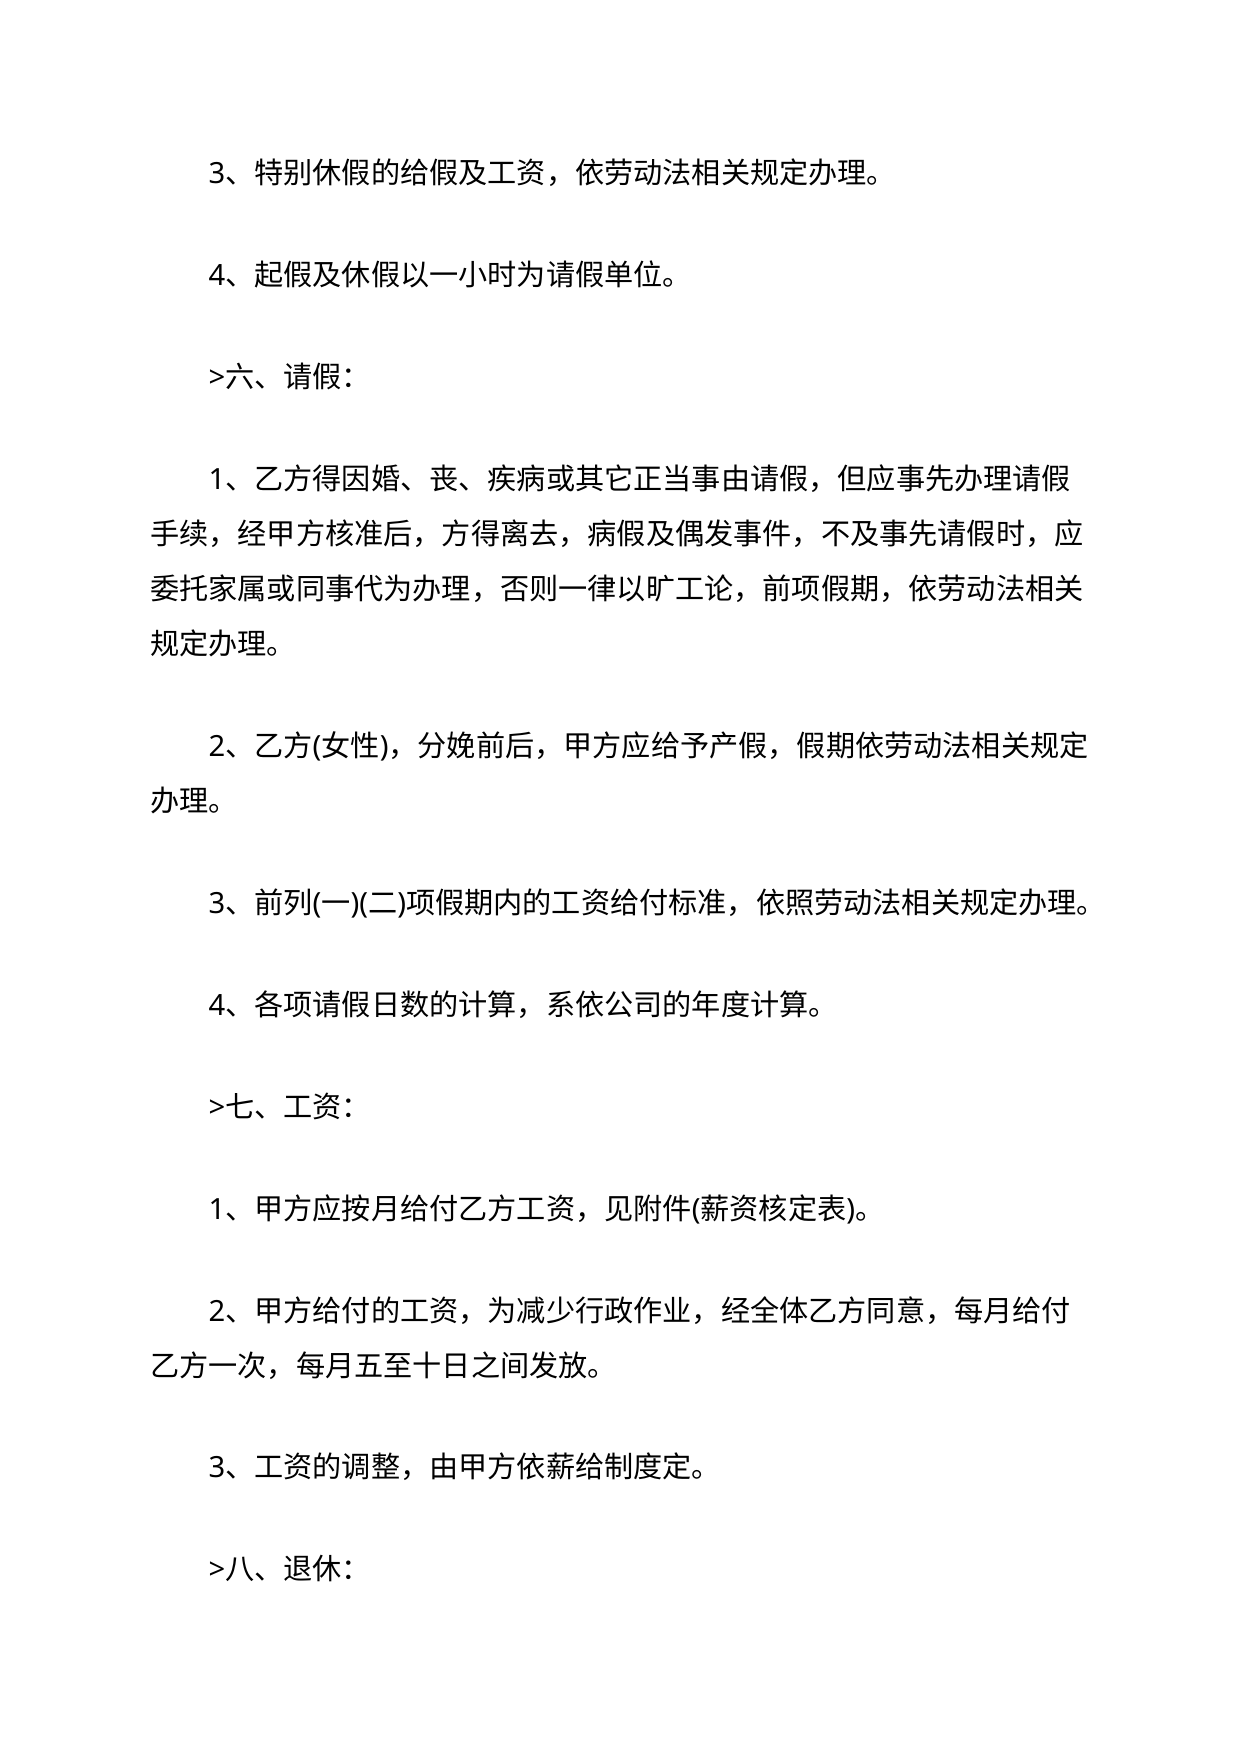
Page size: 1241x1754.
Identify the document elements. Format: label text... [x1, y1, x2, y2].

text >六、请假： [150, 354, 1090, 396]
text 2、乙方(女性)，分娩前后，甲方应给予产假，假期依劳动法相关规定办理。 [150, 722, 1090, 820]
text >八、退休： [150, 1546, 1090, 1588]
text 3、前列(一)(二)项假期内的工资给付标准，依照劳动法相关规定办理。 [150, 879, 1090, 922]
text 3、特别休假的给假及工资，依劳动法相关规定办理。 [150, 150, 1090, 192]
text 2、甲方给付的工资，为减少行政作业，经全体乙方同意，每月给付乙方一次，每月五至十日之间发放。 [150, 1287, 1090, 1384]
text 3、工资的调整，由甲方依薪给制度定。 [150, 1444, 1090, 1486]
text 1、甲方应按月给付乙方工资，见附件(薪资核定表)。 [150, 1185, 1090, 1228]
text 4、各项请假日数的计算，系依公司的年度计算。 [150, 981, 1090, 1024]
text >七、工资： [150, 1083, 1090, 1126]
text 1、乙方得因婚、丧、疾病或其它正当事由请假，但应事先办理请假手续，经甲方核准后，方得离去，病假及偶发事件，不及事先请假时，应委托家属或同事代为办理，否则一律以旷工论，前项假期，依劳动法相关规定办理。 [150, 456, 1090, 663]
text 4、起假及休假以一小时为请假单位。 [150, 252, 1090, 294]
